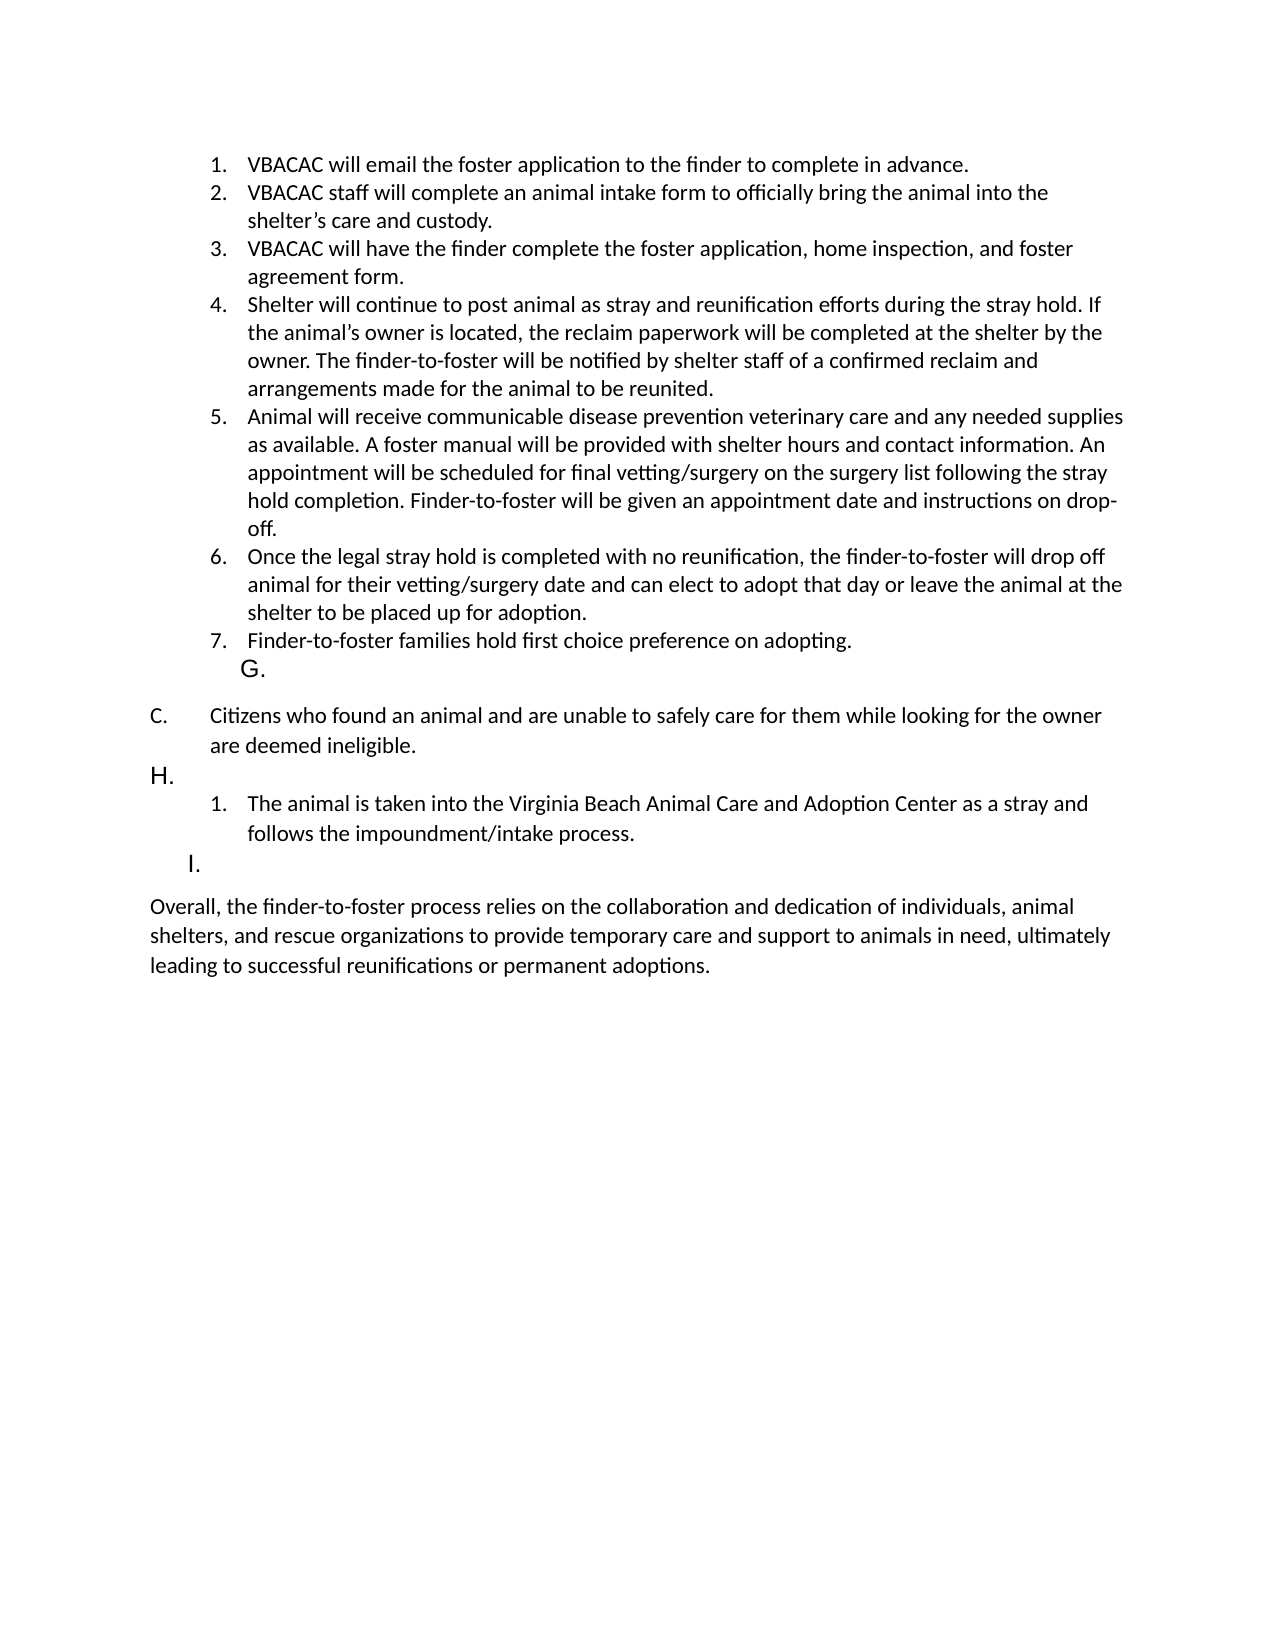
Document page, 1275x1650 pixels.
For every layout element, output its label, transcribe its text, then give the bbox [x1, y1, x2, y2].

list VBACAC staff will complete an animal intake form to officially bring the animal into the shelter’s care and custody. [210, 178, 1125, 234]
list Finder-to-foster families hold first choice preference on adopting. [210, 626, 1125, 654]
list Citizens who found an animal and are unable to safely care for them while looking for the owner are deemed ineligible. [150, 701, 1125, 759]
list The animal is taken into the Virginia Beach Animal Care and Adoption Center as a stray and follows the impoundment/intake process. [210, 789, 1125, 847]
list Animal will receive communicable disease prevention veterinary care and any needed supplies as available. A foster manual will be provided with shelter hours and contact information. An appointment will be scheduled for final vetting/surgery on the surgery list following the stray hold completion. Finder-to-foster will be given an appointment date and instructions on drop-off. [210, 402, 1125, 542]
list Shelter will continue to post animal as stray and reunification efforts during the stray hold. If the animal’s owner is located, the reclaim paperwork will be completed at the shelter by the owner. The finder-to-foster will be notified by shelter staff of a confirmed reclaim and arrangements made for the animal to be reunited. [210, 290, 1125, 402]
list Once the legal stray hold is completed with no reunification, the finder-to-foster will drop off animal for their vetting/surgery date and can elect to adopt that day or leave the animal at the shelter to be placed up for adoption. [210, 542, 1125, 626]
list VBACAC will have the finder complete the foster application, home inspection, and foster agreement form. [210, 234, 1125, 290]
list VBACAC will email the foster application to the finder to complete in advance. [210, 150, 1125, 178]
text Overall, the finder-to-foster process relies on the collaboration and dedication of individuals, animal shelters, and rescue organizations to provide temporary care and support to animals in need, ultimately leading to successful reunifications or permanent adoptions. [150, 892, 1125, 979]
